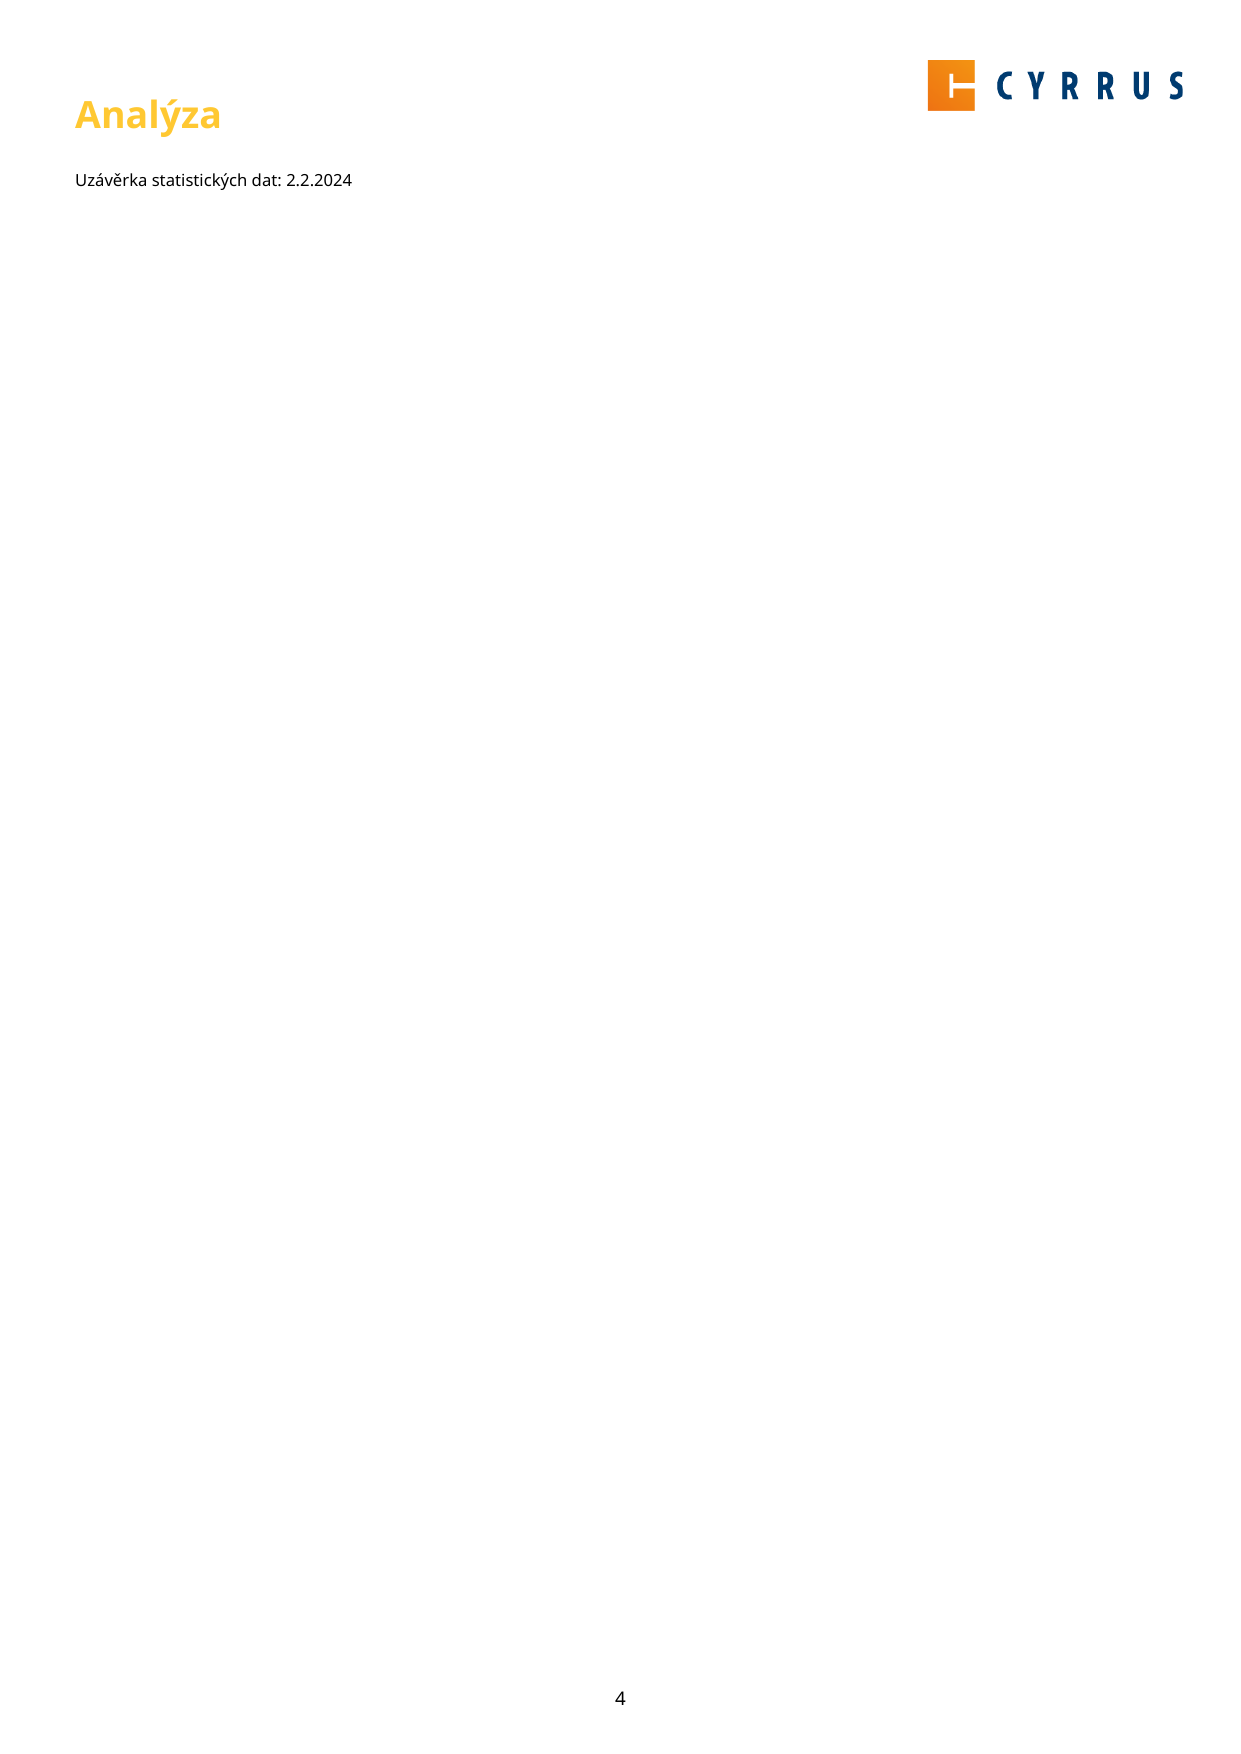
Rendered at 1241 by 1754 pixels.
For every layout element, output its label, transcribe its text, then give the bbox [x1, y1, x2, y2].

picture [927, 60, 1183, 111]
text Uzávěrka statistických dat: 2.2.2024 [75, 168, 1165, 191]
